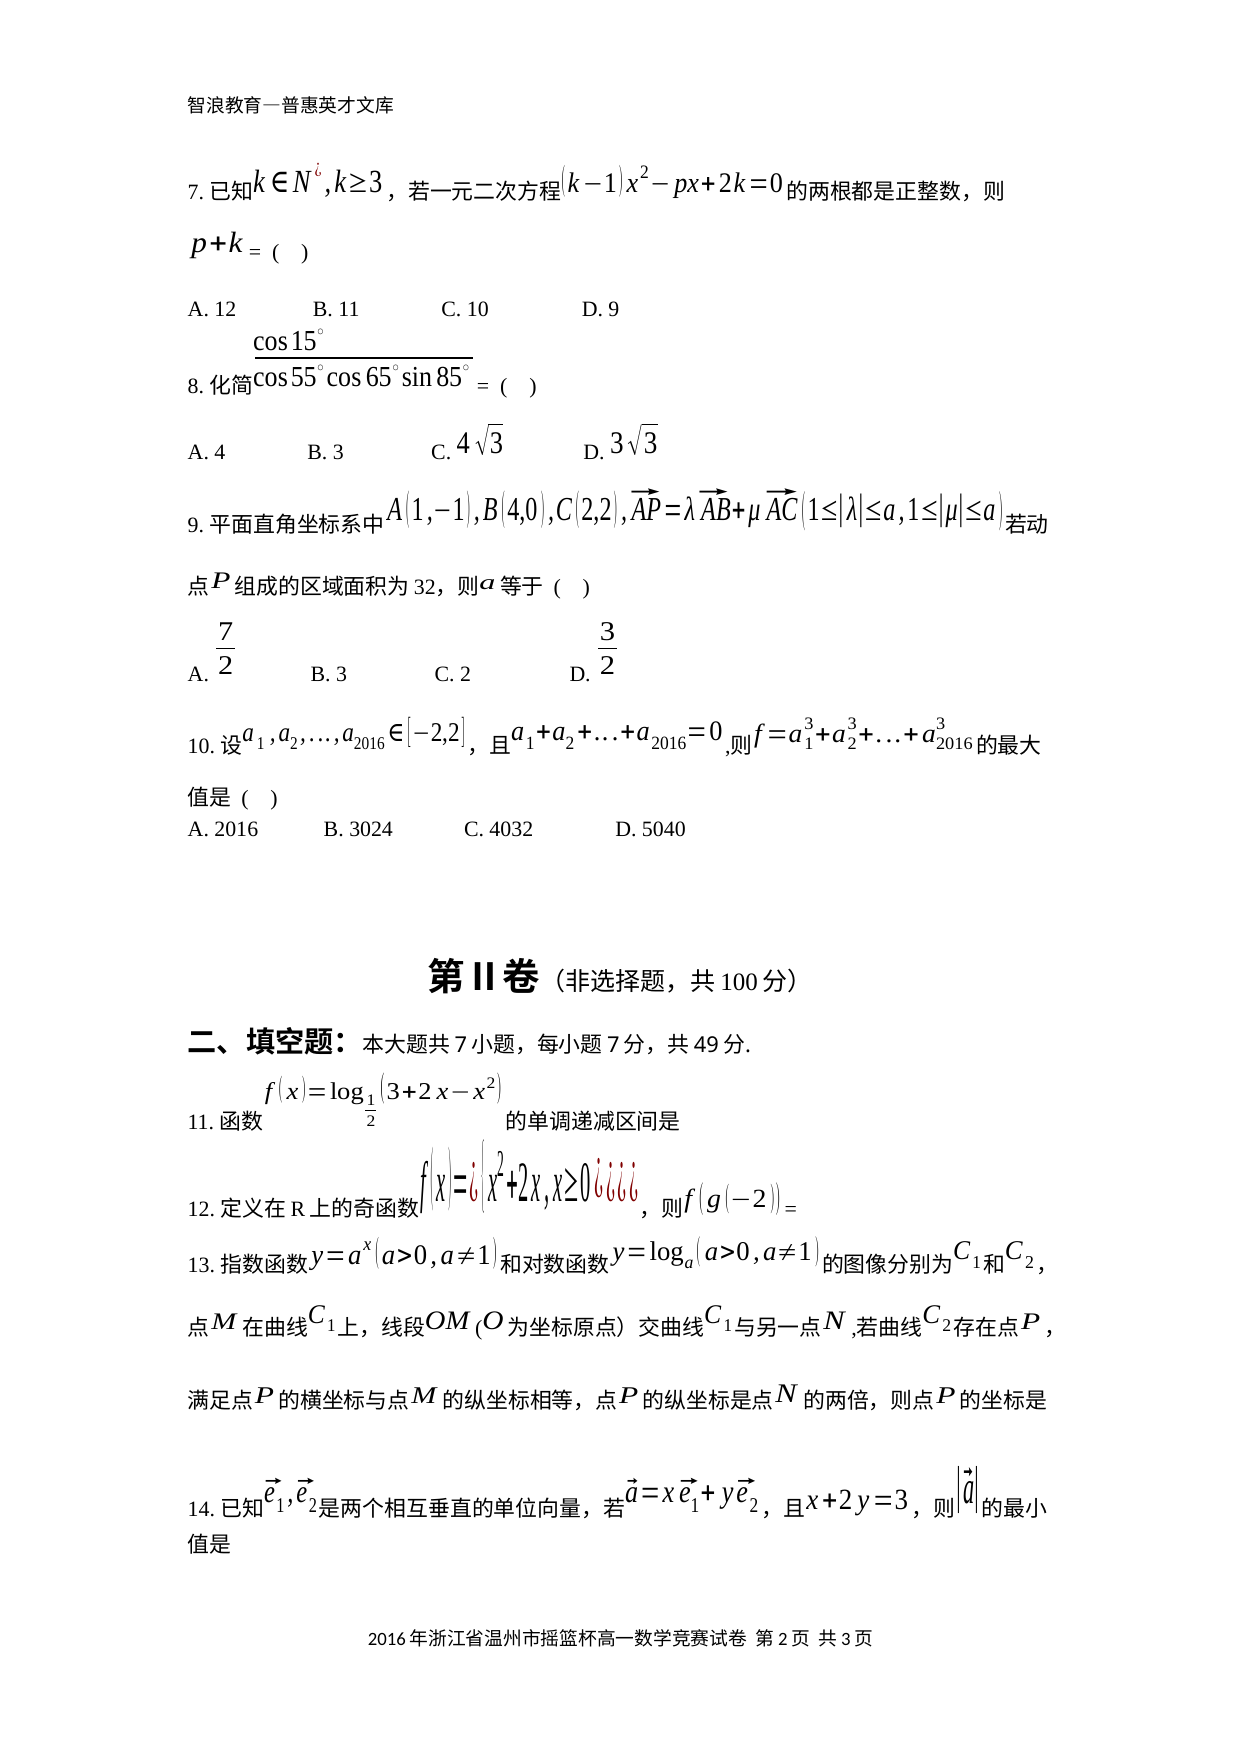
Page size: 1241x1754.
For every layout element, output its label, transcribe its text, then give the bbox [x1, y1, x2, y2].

text 13. 指数函数和对数函数的图像分别为和，点在曲线上，线段(为坐标原点）交曲线与另一点,若曲线存在点，满足点的横坐标与点的纵坐标相等，点的纵坐标是点的两倍，则点的坐标是 [187, 1234, 1053, 1429]
text 14. 已知是两个相互垂直的单位向量，若，且，则的最小值是 [187, 1462, 1053, 1559]
text A. 2016 B. 3024 C. 4032 D. 5040 [187, 812, 1053, 844]
list 已知，若一元二次方程的两根都是正整数，则= ( ) [187, 162, 1053, 292]
text 11. 函数的单调递减区间是 [187, 1072, 1053, 1137]
list 设，且,则的最大值是 ( ) [187, 714, 1053, 812]
text 二、填空题：本大题共7小题，每小题7分，共49分. [187, 1007, 1053, 1072]
list 平面直角坐标系中若动点组成的区域面积为32，则等于 ( ) [187, 487, 1053, 617]
text A. 12 B. 11 C. 10 D. 9 [187, 292, 1053, 324]
list 化简= ( ) [187, 324, 1053, 422]
text 第Ⅱ卷（非选择题，共100分） [187, 942, 1053, 1007]
list B. 3 C. 2 D. [187, 617, 1053, 714]
text 12. 定义在R上的奇函数，则= [187, 1137, 1053, 1234]
text A. 4 B. 3 C. D. [187, 422, 1053, 487]
